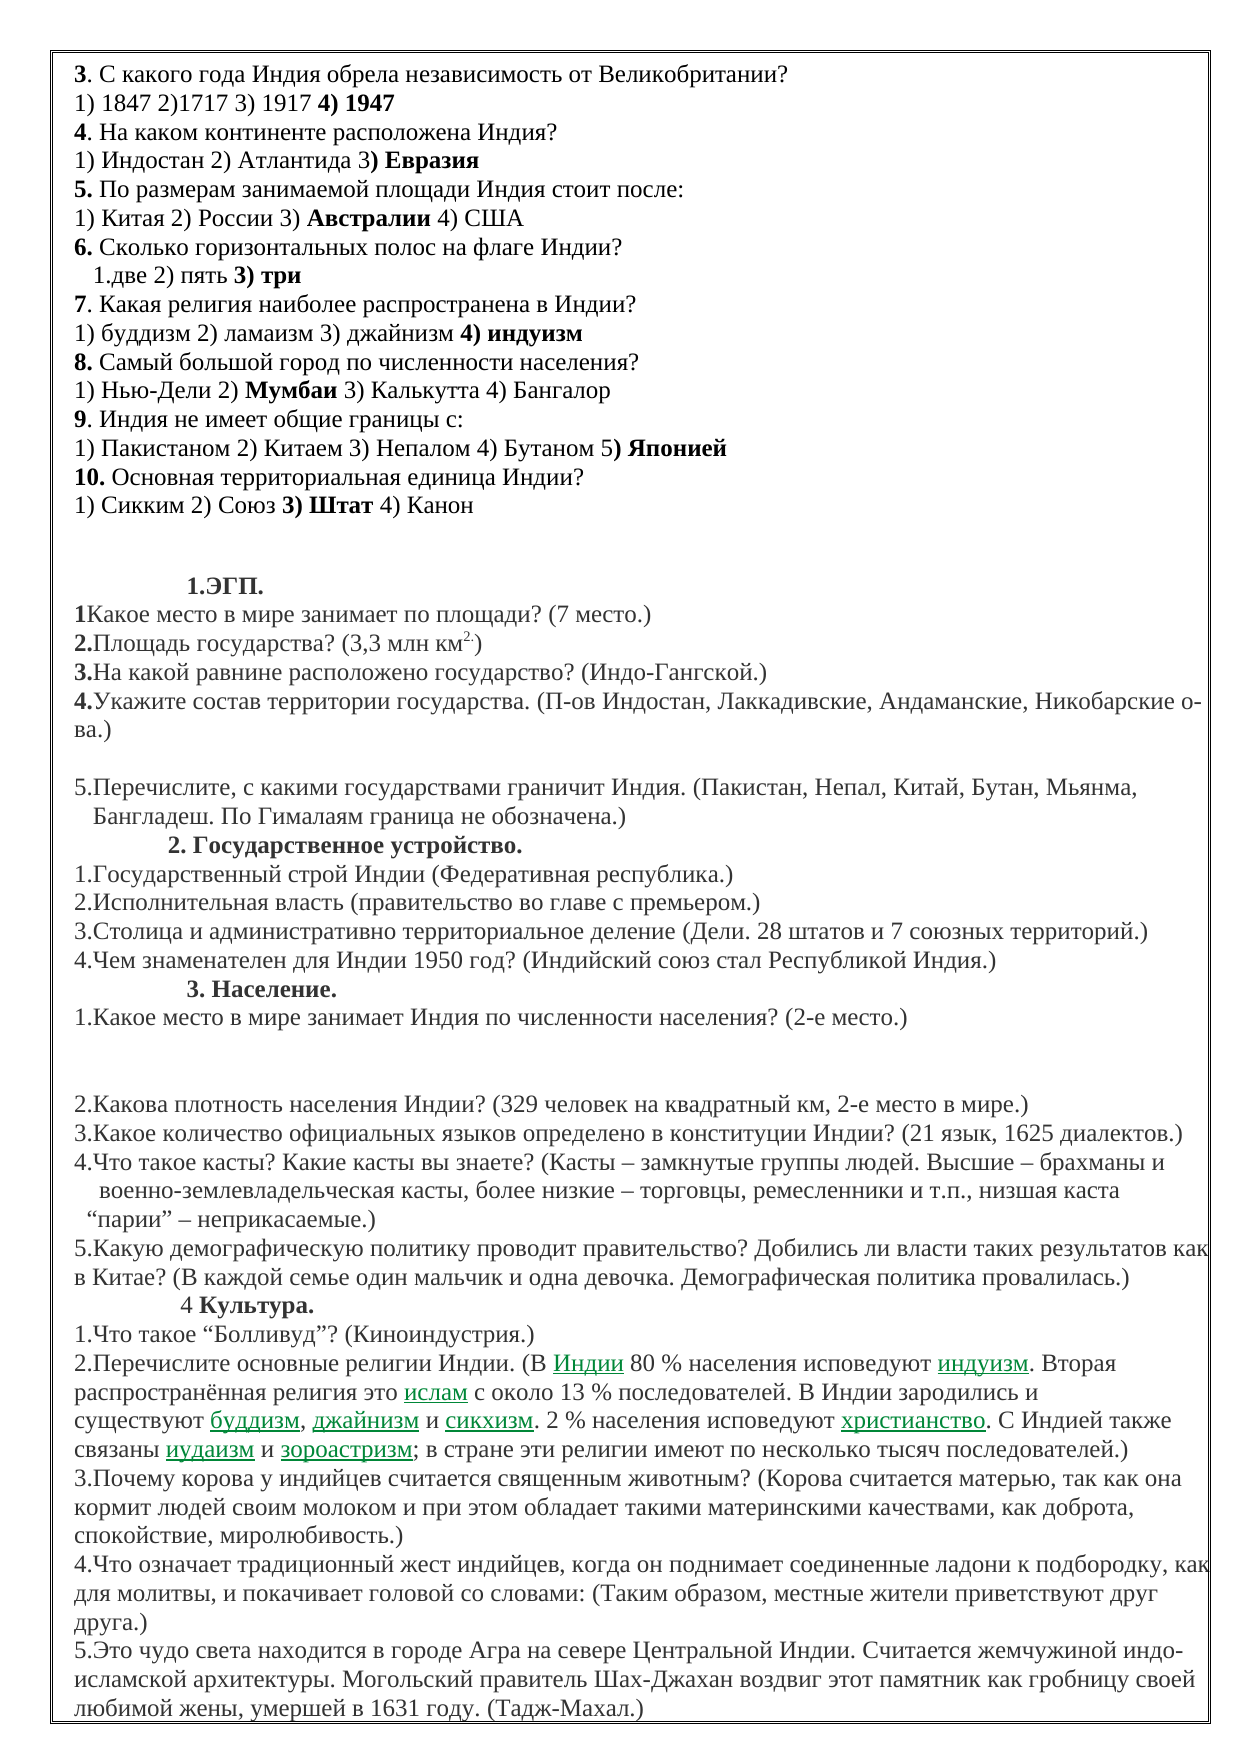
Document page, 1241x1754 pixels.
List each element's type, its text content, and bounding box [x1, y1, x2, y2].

text 7. Какая религия наиболее распространена в Индии? [74, 289, 1208, 318]
text 1.ЭГП. 1Какое место в мире занимает по площади? (7 место.) 2.Площадь государства? (3,3 млн км2.) 3.На какой равнине расположено государство? (Индо-Гангской.) 4.Укажите состав территории государства. (П-ов Индостан, Лаккадивские, Андаманские, Никобарские о-ва.) [74, 571, 1208, 743]
text 8. Самый большой город по численности населения? [74, 347, 1208, 375]
text 1) буддизм 2) ламаизм 3) джайнизм 4) индуизм [74, 318, 1208, 347]
text 3. С какого года Индия обрела независимость от Великобритании? [74, 59, 1208, 88]
text 1) 1847 2)1717 3) 1917 4) 1947 [74, 88, 1208, 117]
text 4. На каком континенте расположена Индия? [74, 117, 1208, 145]
text 1) Нью-Дели 2) Мумбаи 3) Калькутта 4) Бангалор [74, 375, 1208, 404]
text 1) Сикким 2) Союз 3) Штат 4) Канон [74, 490, 1208, 519]
text 1) Пакистаном 2) Китаем 3) Непалом 4) Бутаном 5) Японией [74, 433, 1208, 462]
text 1) Китая 2) России 3) Австралии 4) США [74, 203, 1208, 232]
text 2.Какова плотность населения Индии? (329 человек на квадратный км, 2-е место в мире.) 3.Какое количество официальных языков определено в конституции Индии? (21 язык, 1625 диалектов.) 4.Что такое касты? Какие касты вы знаете? (Касты – замкнутые группы людей. Высшие – брахманы и военно-землевладельческая касты, более низкие – торговцы, ремесленники и т.п., низшая каста “парии” – неприкасаемые.) 5.Какую демографическую политику проводит правительство? Добились ли власти таких результатов как в Китае? (В каждой семье один мальчик и одна девочка. Демографическая политика провалилась.) 4 Культура. 1.Что такое “Болливуд”? (Киноиндустрия.) 2.Перечислите основные религии Индии. (В Индии 80 % населения исповедуют индуизм. Вторая распространённая религия это ислам с около 13 % последователей. В Индии зародились и существуют буддизм, джайнизм и сикхизм. 2 % населения исповедуют христианство. С Индией также связаны иудаизм и зороастризм; в стране эти религии имеют по несколько тысяч последователей.) 3.Почему корова у индийцев считается священным животным? (Корова считается матерью, так как она кормит людей своим молоком и при этом обладает такими материнскими качествами, как доброта, спокойствие, миролюбивость.) 4.Что означает традиционный жест индийцев, когда он поднимает соединенные ладони к подбородку, как для молитвы, и покачивает головой со словами: (Таким образом, местные жители приветствуют друг друга.) 5.Это чудо света находится в городе Агра на севере Центральной Индии. Считается жемчужиной индо-исламской архитектуры. Могольский правитель Шах-Джахан воздвиг этот памятник как гробницу своей любимой жены, умершей в 1631 году. (Тадж-Махал.) [74, 1060, 1208, 1721]
text 6. Сколько горизонтальных полос на флаге Индии? [74, 232, 1208, 260]
text 1) Индостан 2) Атлантида 3) Евразия [74, 145, 1208, 174]
text 5.Перечислите, с какими государствами граничит Индия. (Пакистан, Непал, Китай, Бутан, Мьянма, Бангладеш. По Гималаям граница не обозначена.) 2. Государственное устройство. 1.Государственный строй Индии (Федеративная республика.) 2.Исполнительная власть (правительство во главе с премьером.) 3.Столица и административно территориальное деление (Дели. 28 штатов и 7 союзных территорий.) 4.Чем знаменателен для Индии 1950 год? (Индийский союз стал Республикой Индия.) 3. Население. 1.Какое место в мире занимает Индия по численности населения? (2-е место.) [74, 772, 1208, 1031]
text 10. Основная территориальная единица Индии? [74, 462, 1208, 490]
text 9. Индия не имеет общие границы с: [74, 404, 1208, 433]
text 1.две 2) пять 3) три [74, 260, 1208, 289]
text 5. По размерам занимаемой площади Индия стоит после: [74, 174, 1208, 203]
